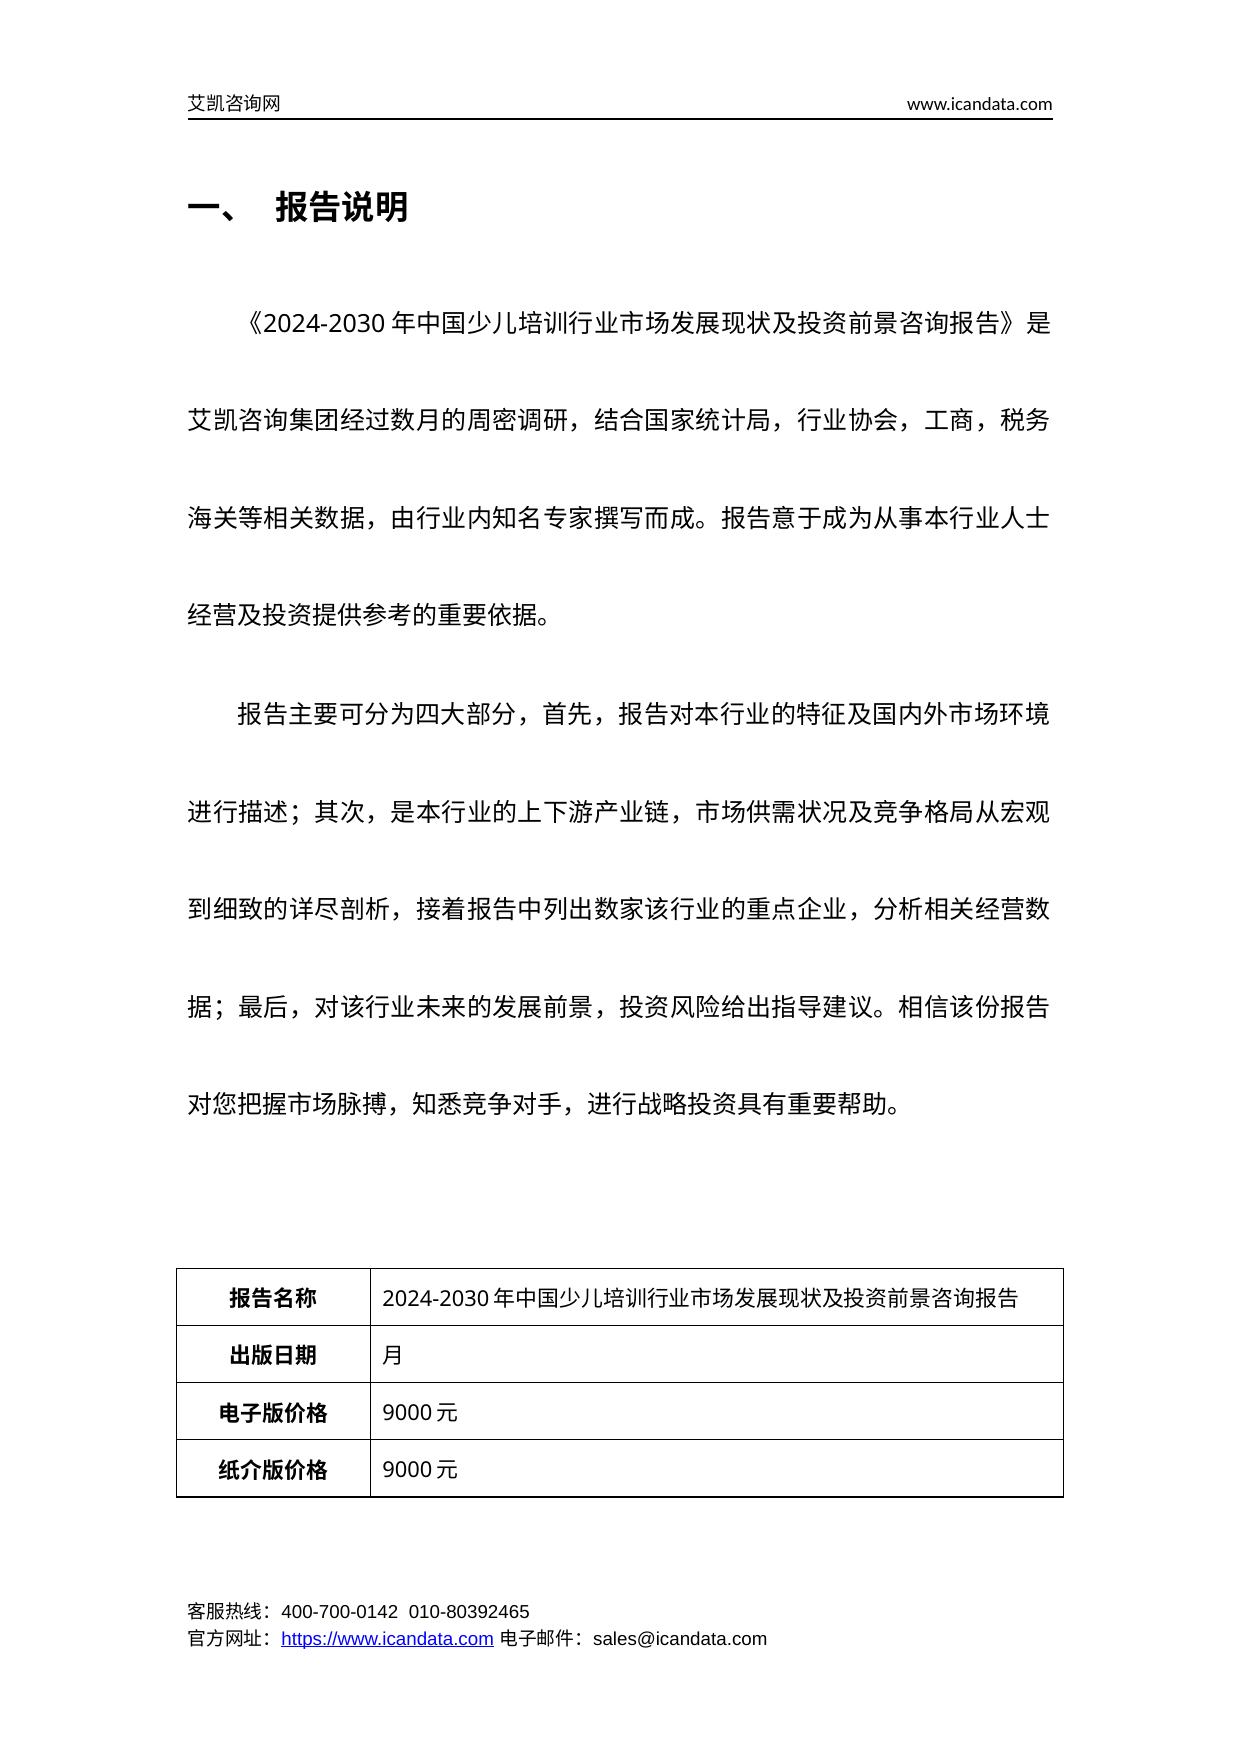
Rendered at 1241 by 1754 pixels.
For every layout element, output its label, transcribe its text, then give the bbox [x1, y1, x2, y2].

table_cell 纸介版价格 [177, 1440, 370, 1496]
table_header 报告名称 [177, 1269, 370, 1325]
table_cell 9000元 [371, 1440, 1063, 1496]
subtitle 报告说明 [187, 172, 1053, 237]
text 《2024-2030年中国少儿培训行业市场发展现状及投资前景咨询报告》是艾凯咨询集团经过数月的周密调研，结合国家统计局，行业协会，工商，税务海关等相关数据，由行业内知名专家撰写而成。报告意于成为从事本行业人士经营及投资提供参考的重要依据。 [187, 289, 1053, 646]
table_cell 电子版价格 [177, 1383, 370, 1439]
text 报告主要可分为四大部分，首先，报告对本行业的特征及国内外市场环境进行描述；其次，是本行业的上下游产业链，市场供需状况及竞争格局从宏观到细致的详尽剖析，接着报告中列出数家该行业的重点企业，分析相关经营数据；最后，对该行业未来的发展前景，投资风险给出指导建议。相信该份报告对您把握市场脉搏，知悉竞争对手，进行战略投资具有重要帮助。 [187, 681, 1053, 1136]
table_header 2024-2030年中国少儿培训行业市场发展现状及投资前景咨询报告 [371, 1269, 1063, 1325]
table_cell 9000元 [371, 1383, 1063, 1439]
table_cell 月 [371, 1326, 1063, 1382]
table_cell 出版日期 [177, 1326, 370, 1382]
